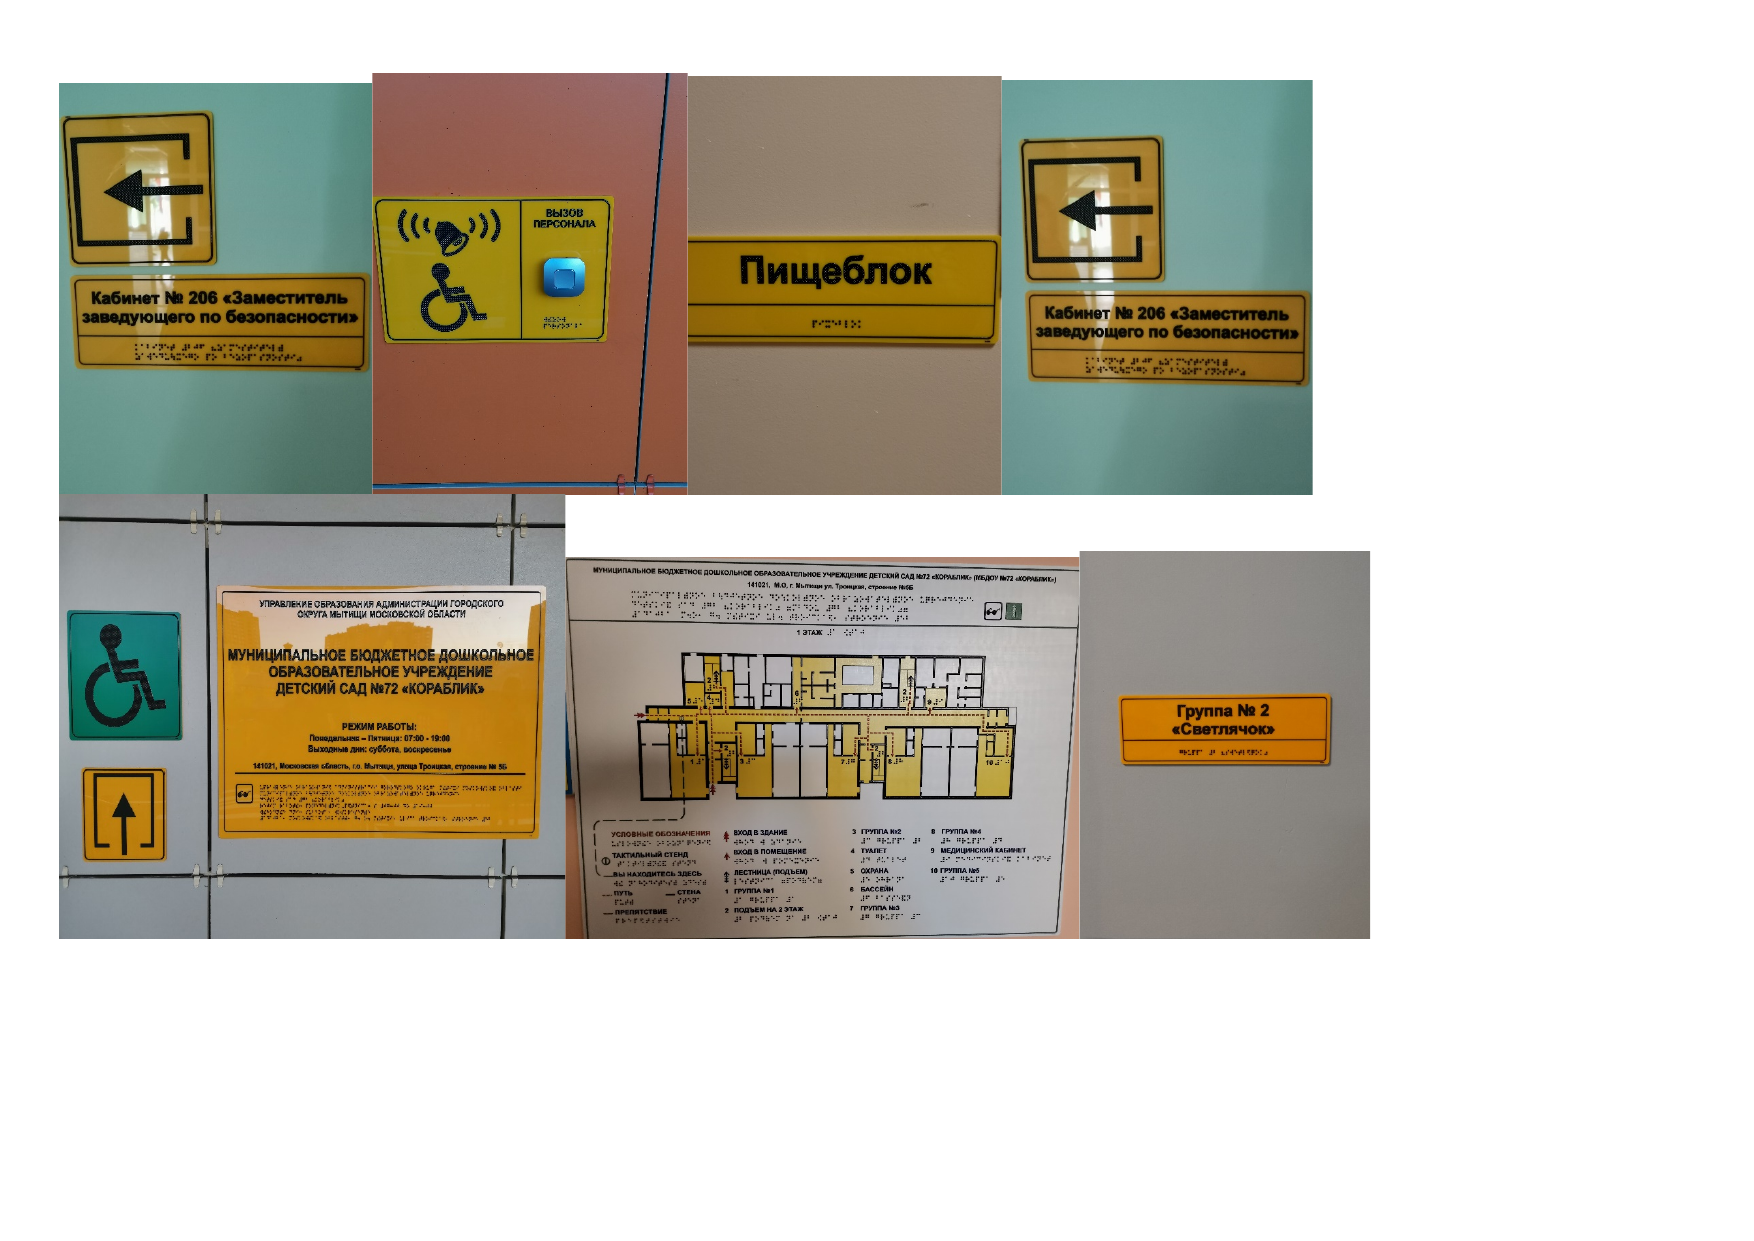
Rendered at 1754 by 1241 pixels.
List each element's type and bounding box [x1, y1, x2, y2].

picture [59, 73, 1371, 939]
